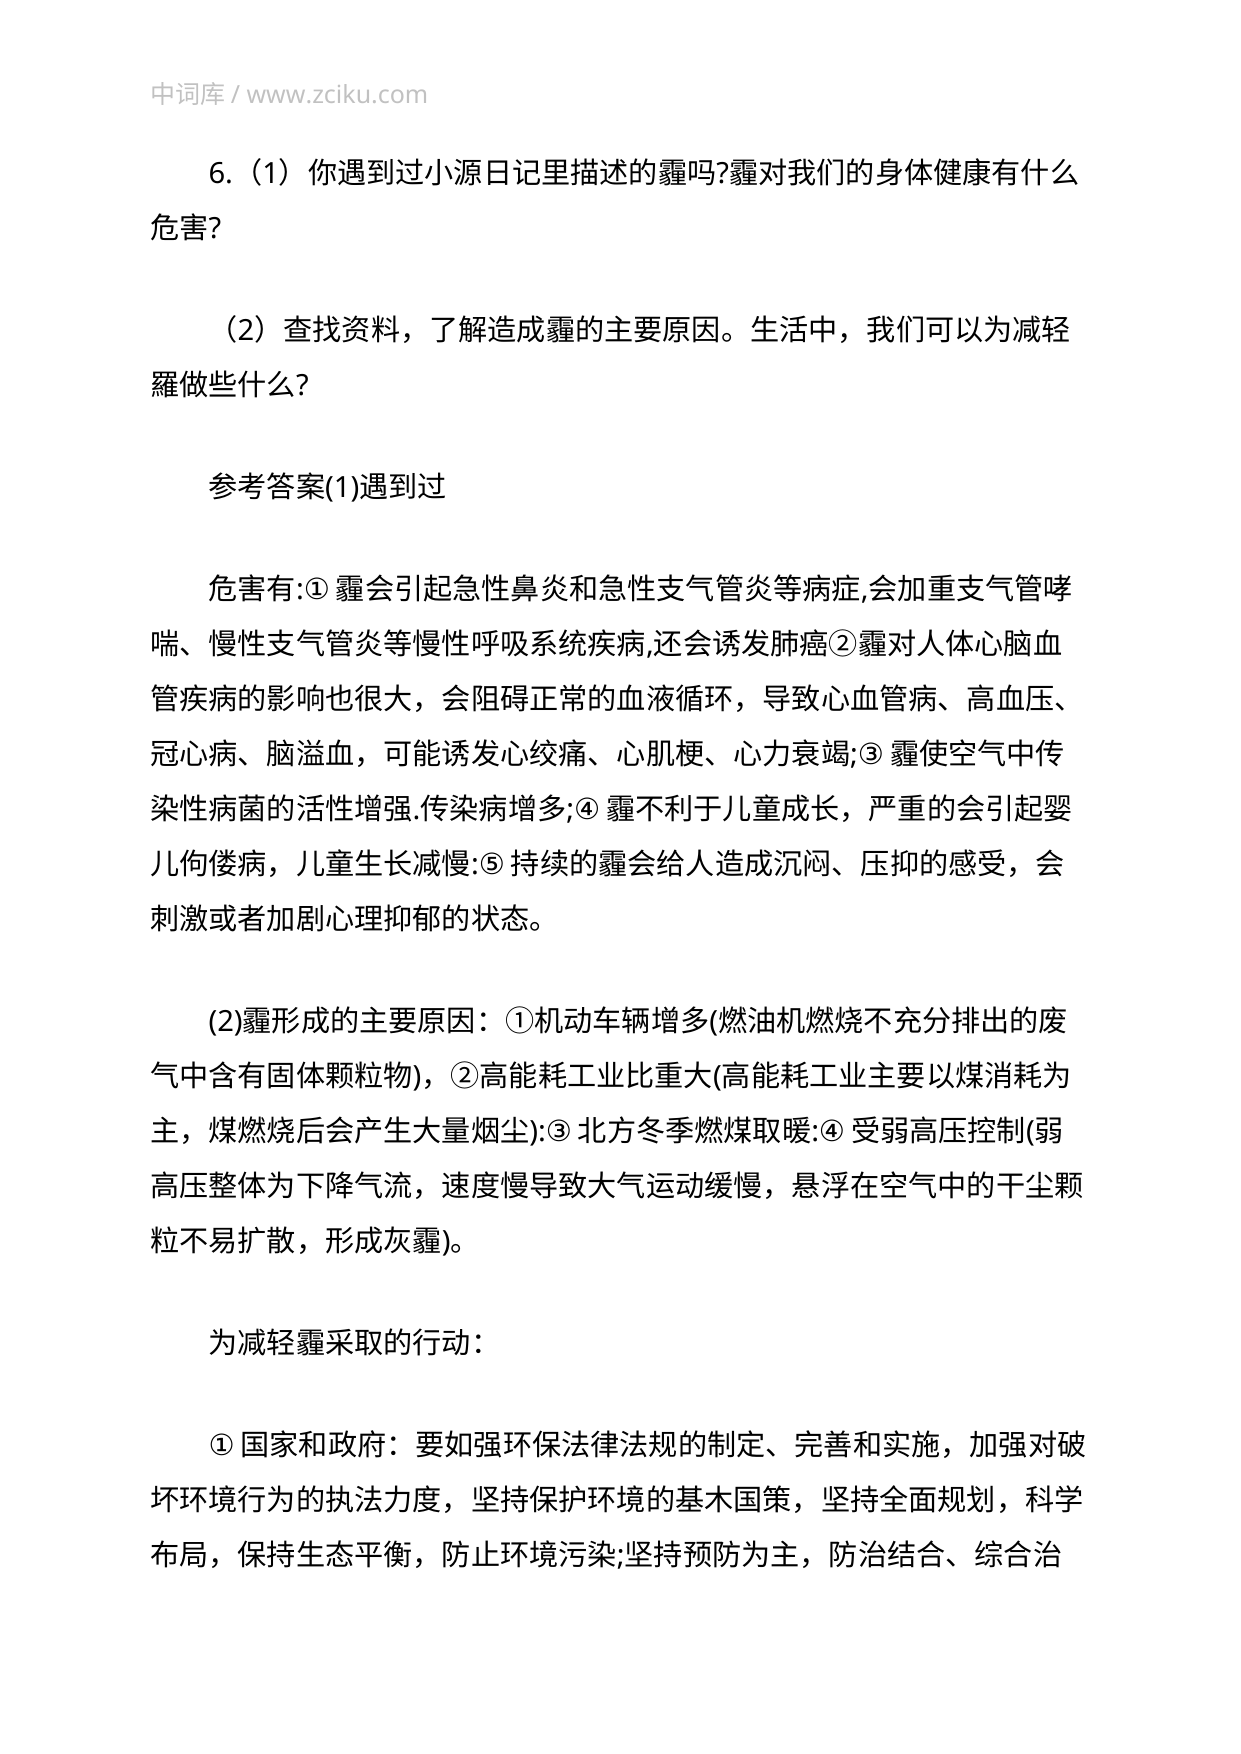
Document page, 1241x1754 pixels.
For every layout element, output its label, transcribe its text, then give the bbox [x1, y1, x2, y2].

text 危害有:①霾会引起急性鼻炎和急性支气管炎等病症,会加重支气管哮喘、慢性支气管炎等慢性呼吸系统疾病,还会诱发肺癌②霾对人体心脑血管疾病的影响也很大，会阻碍正常的血液循环，导致心血管病、高血压、冠心病、脑溢血，可能诱发心绞痛、心肌梗、心力衰竭;③霾使空气中传染性病菌的活性增强.传染病增多;④霾不利于儿童成长，严重的会引起婴儿佝偻病，儿童生长减慢:⑤持续的霾会给人造成沉闷、压抑的感受，会刺激或者加剧心理抑郁的状态。 [150, 566, 1090, 938]
text 为减轻霾采取的行动： [150, 1319, 1090, 1362]
text 参考答案(1)遇到过 [150, 464, 1090, 506]
text 6.（1）你遇到过小源日记里描述的霾吗?霾对我们的身体健康有什么危害? [150, 150, 1090, 247]
text (2)霾形成的主要原因：①机动车辆增多(燃油机燃烧不充分排出的废气中含有固体颗粒物)，②高能耗工业比重大(高能耗工业主要以煤消耗为主，煤燃烧后会产生大量烟尘):③北方冬季燃煤取暖:④受弱高压控制(弱高压整体为下降气流，速度慢导致大气运动缓慢，悬浮在空气中的干尘颗粒不易扩散，形成灰霾)。 [150, 998, 1090, 1260]
text （2）查找资料，了解造成霾的主要原因。生活中，我们可以为减轻羅做些什么? [150, 307, 1090, 404]
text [150, 1421, 1090, 1573]
